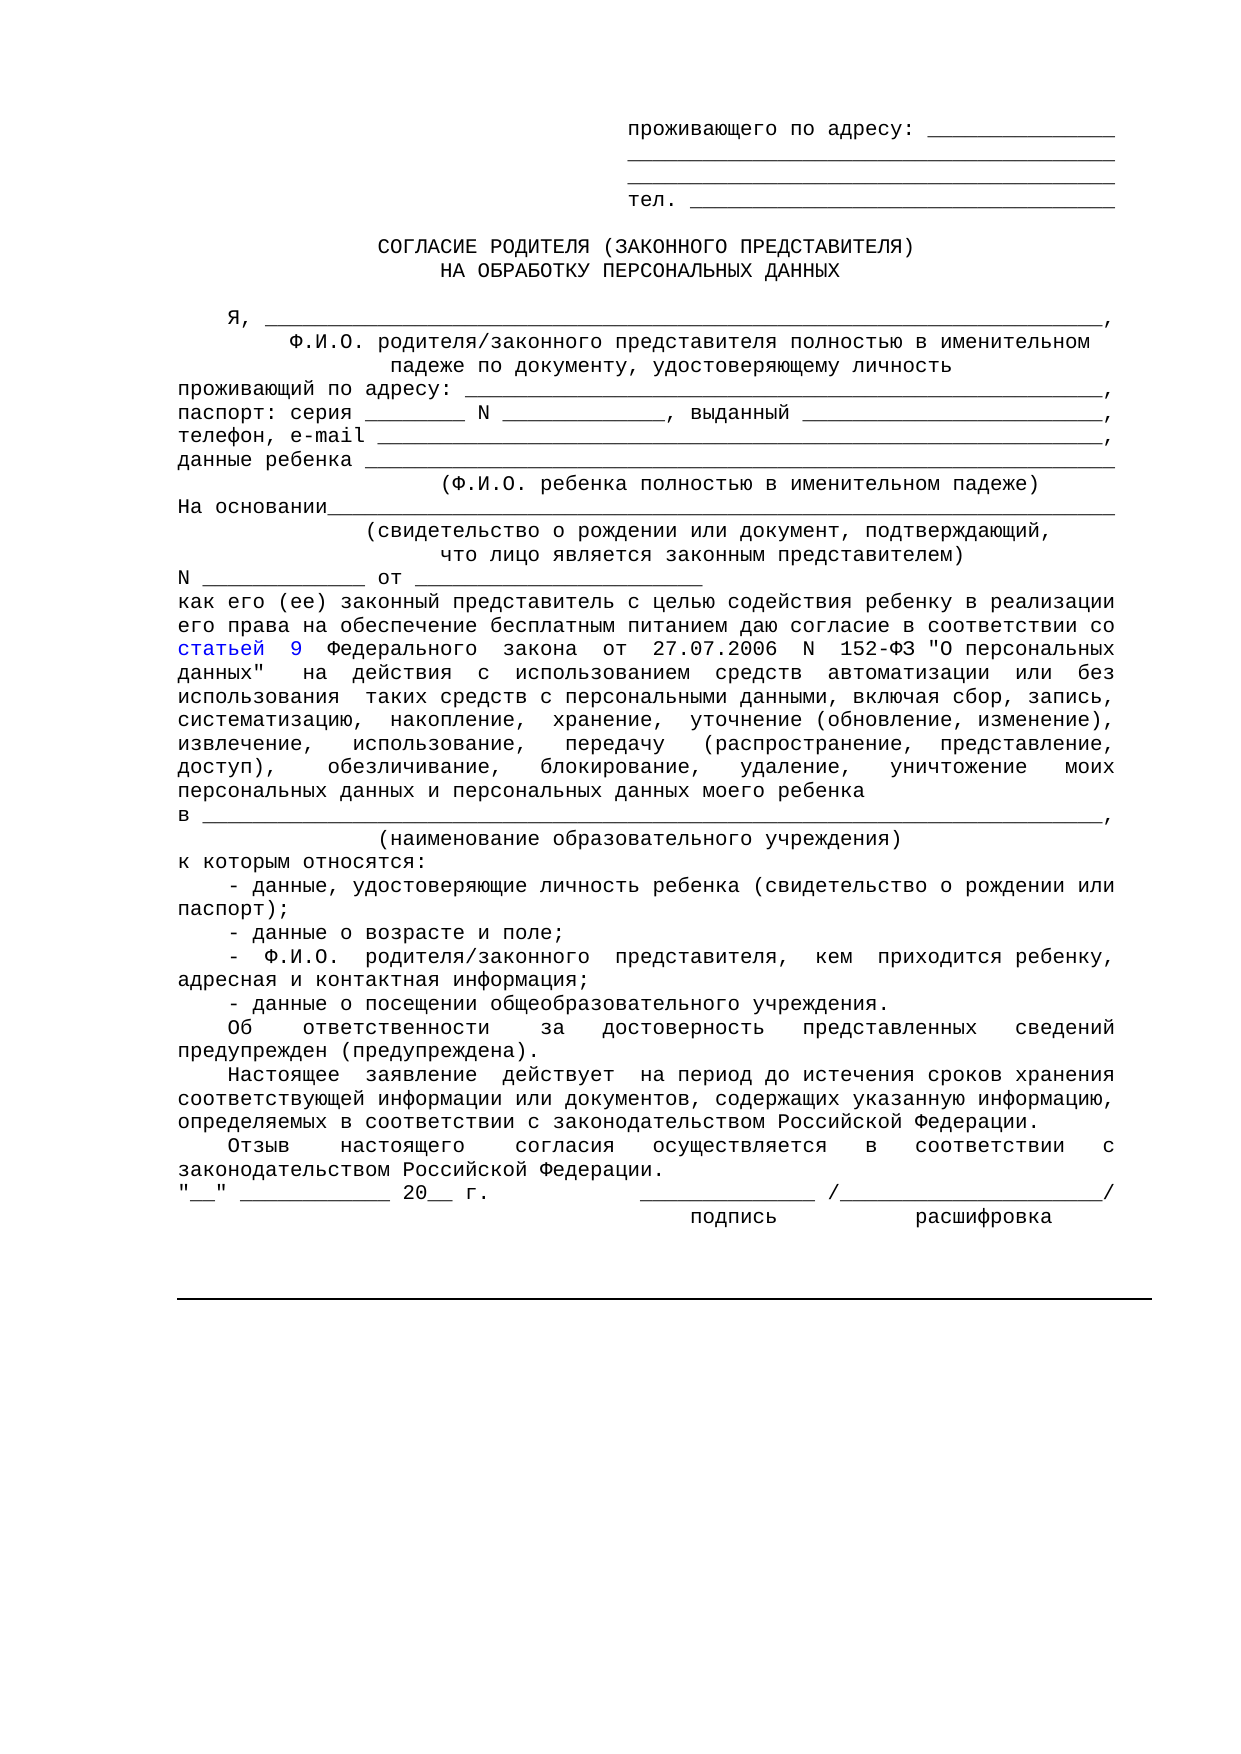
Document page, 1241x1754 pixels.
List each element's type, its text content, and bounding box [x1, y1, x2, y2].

text проживающий по адресу: ___________________________________________________, [177, 378, 1152, 402]
text телефон, e-mail __________________________________________________________, [177, 426, 1152, 449]
text предупрежден (предупреждена). [177, 1040, 1152, 1064]
text Ф.И.О. родителя/законного представителя полностью в именительном [177, 331, 1152, 354]
text систематизацию, накопление, хранение, уточнение (обновление, изменение), [177, 709, 1152, 733]
text статьей 9 Федерального закона от 27.07.2006 N 152-ФЗ "О персональных [177, 638, 1152, 662]
text - данные о посещении общеобразовательного учреждения. [177, 993, 1152, 1017]
text (Ф.И.О. ребенка полностью в именительном падеже) [177, 473, 1152, 496]
text адресная и контактная информация; [177, 969, 1152, 993]
text - Ф.И.О. родителя/законного представителя, кем приходится ребенку, [177, 946, 1152, 969]
text Об ответственности за достоверность представленных сведений [177, 1017, 1152, 1040]
text данных" на действия с использованием средств автоматизации или без [177, 662, 1152, 686]
text На основании_______________________________________________________________ [177, 496, 1152, 520]
text соответствующей информации или документов, содержащих указанную информацию, [177, 1088, 1152, 1111]
text падеже по документу, удостоверяющему личность [177, 354, 1152, 378]
text - данные о возрасте и поле; [177, 922, 1152, 946]
text как его (ее) законный представитель с целью содействия ребенку в реализации [177, 591, 1152, 615]
text Я, ___________________________________________________________________, [177, 307, 1152, 331]
text персональных данных и персональных данных моего ребенка [177, 780, 1152, 804]
text что лицо является законным представителем) [177, 544, 1152, 567]
text к которым относятся: [177, 851, 1152, 875]
text _______________________________________ [177, 142, 1152, 165]
text доступ), обезличивание, блокирование, удаление, уничтожение моих [177, 757, 1152, 780]
text Отзыв настоящего согласия осуществляется в соответствии с [177, 1135, 1152, 1158]
text N _____________ от _______________________ [177, 567, 1152, 591]
text проживающего по адресу: _______________ [177, 118, 1152, 142]
text _______________________________________ [177, 165, 1152, 189]
text (свидетельство о рождении или документ, подтверждающий, [177, 520, 1152, 544]
text законодательством Российской Федерации. [177, 1158, 1152, 1182]
text его права на обеспечение бесплатным питанием даю согласие в соответствии со [177, 615, 1152, 638]
text подпись расшифровка [177, 1206, 1152, 1229]
text - данные, удостоверяющие личность ребенка (свидетельство о рождении или [177, 875, 1152, 898]
text тел. __________________________________ [177, 189, 1152, 213]
text определяемых в соответствии с законодательством Российской Федерации. [177, 1111, 1152, 1135]
text паспорт: серия ________ N _____________, выданный ________________________, [177, 402, 1152, 426]
text СОГЛАСИЕ РОДИТЕЛЯ (ЗАКОННОГО ПРЕДСТАВИТЕЛЯ) [177, 236, 1152, 260]
text данные ребенка ____________________________________________________________ [177, 449, 1152, 473]
text "__" ____________ 20__ г. ______________ /_____________________/ [177, 1182, 1152, 1206]
text извлечение, использование, передачу (распространение, представление, [177, 733, 1152, 757]
text использования таких средств с персональными данными, включая сбор, запись, [177, 686, 1152, 709]
text НА ОБРАБОТКУ ПЕРСОНАЛЬНЫХ ДАННЫХ [177, 260, 1152, 284]
text Настоящее заявление действует на период до истечения сроков хранения [177, 1064, 1152, 1088]
text паспорт); [177, 898, 1152, 922]
text в ________________________________________________________________________, [177, 804, 1152, 827]
text (наименование образовательного учреждения) [177, 827, 1152, 851]
